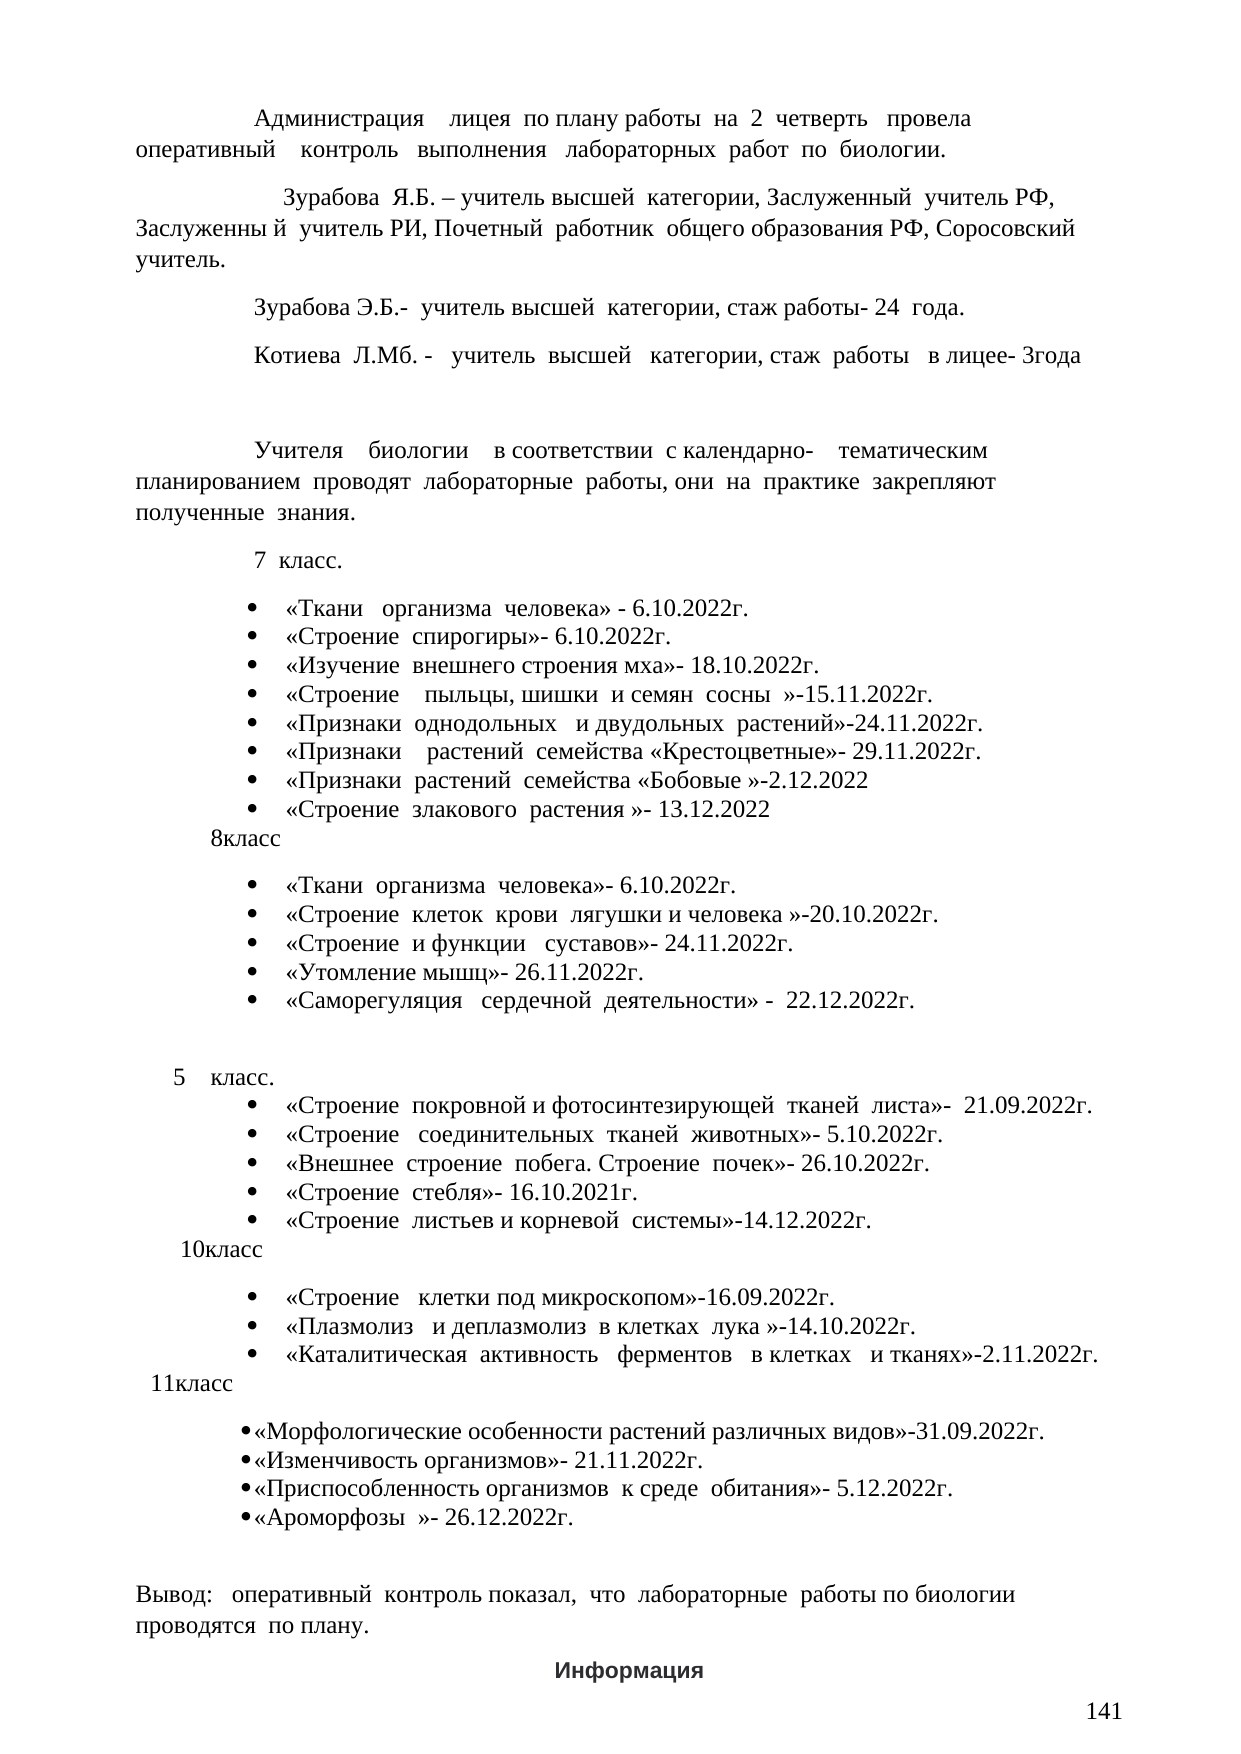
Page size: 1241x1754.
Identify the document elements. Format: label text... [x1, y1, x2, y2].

list «Утомление мышц»- 26.11.2022г. [248, 957, 1123, 985]
text 11класс [150, 1368, 1123, 1397]
list «Строение соединительных тканей животных»- 5.10.2022г. [248, 1119, 1123, 1148]
list «Строение пыльцы, шишки и семян сосны »-15.11.2022г. [248, 679, 1123, 708]
list «Изменчивость организмов»- 21.11.2022г. [242, 1445, 1123, 1473]
list «Признаки растений семейства «Бобовые »-2.12.2022 [248, 765, 1123, 794]
list «Ткани организма человека»- 6.10.2022г. [248, 870, 1123, 899]
text 10класс [180, 1234, 1123, 1263]
text 7 класс. [135, 545, 1123, 574]
list «Внешнее строение побега. Строение почек»- 26.10.2022г. [248, 1148, 1123, 1177]
text Вывод: оперативный контроль показал, что лабораторные работы по биологии проводятся по плану. [135, 1579, 1123, 1638]
list «Признаки растений семейства «Крестоцветные»- 29.11.2022г. [248, 736, 1123, 765]
list класс. [173, 1062, 1123, 1091]
text Котиева Л.Мб. - учитель высшей категории, стаж работы в лицее- 3года [135, 340, 1123, 368]
list «Строение стебля»- 16.10.2021г. [248, 1177, 1123, 1206]
text Зурабова Я.Б. – учитель высшей категории, Заслуженный учитель РФ, Заслуженны й учитель РИ, Почетный работник общего образования РФ, Соросовский учитель. [135, 182, 1123, 273]
text Зурабова Э.Б.- учитель высшей категории, стаж работы- 24 года. [135, 292, 1123, 321]
list «Строение клеток крови лягушки и человека »-20.10.2022г. [248, 899, 1123, 928]
list «Плазмолиз и деплазмолиз в клетках лука »-14.10.2022г. [248, 1311, 1123, 1339]
list «Изучение внешнего строения мха»- 18.10.2022г. [248, 650, 1123, 679]
list «Приспособленность организмов к среде обитания»- 5.12.2022г. [242, 1473, 1123, 1502]
text 8класс [210, 823, 1123, 851]
list «Строение покровной и фотосинтезирующей тканей листа»- 21.09.2022г. [248, 1091, 1123, 1119]
list «Признаки однодольных и двудольных растений»-24.11.2022г. [248, 708, 1123, 736]
list «Ароморфозы »- 26.12.2022г. [242, 1502, 1123, 1531]
list «Строение спирогиры»- 6.10.2022г. [248, 621, 1123, 650]
list «Строение листьев и корневой системы»-14.12.2022г. [248, 1206, 1123, 1234]
list «Морфологические особенности растений различных видов»-31.09.2022г. [242, 1416, 1123, 1445]
list «Каталитическая активность ферментов в клетках и тканях»-2.11.2022г. [248, 1339, 1123, 1368]
list «Саморегуляция сердечной деятельности» - 22.12.2022г. [248, 985, 1123, 1014]
text Информация [135, 1657, 1123, 1684]
list «Строение злакового растения »- 13.12.2022 [248, 794, 1123, 823]
list «Строение клетки под микроскопом»-16.09.2022г. [248, 1282, 1123, 1311]
list «Ткани организма человека» - 6.10.2022г. [248, 593, 1123, 621]
text Администрация лицея по плану работы на 2 четверть провела оперативный контроль выполнения лабораторных работ по биологии. [135, 103, 1123, 163]
text Учителя биологии в соответствии с календарно- тематическим планированием проводят лабораторные работы, они на практике закрепляют полученные знания. [135, 435, 1123, 526]
list «Строение и функции суставов»- 24.11.2022г. [248, 928, 1123, 957]
